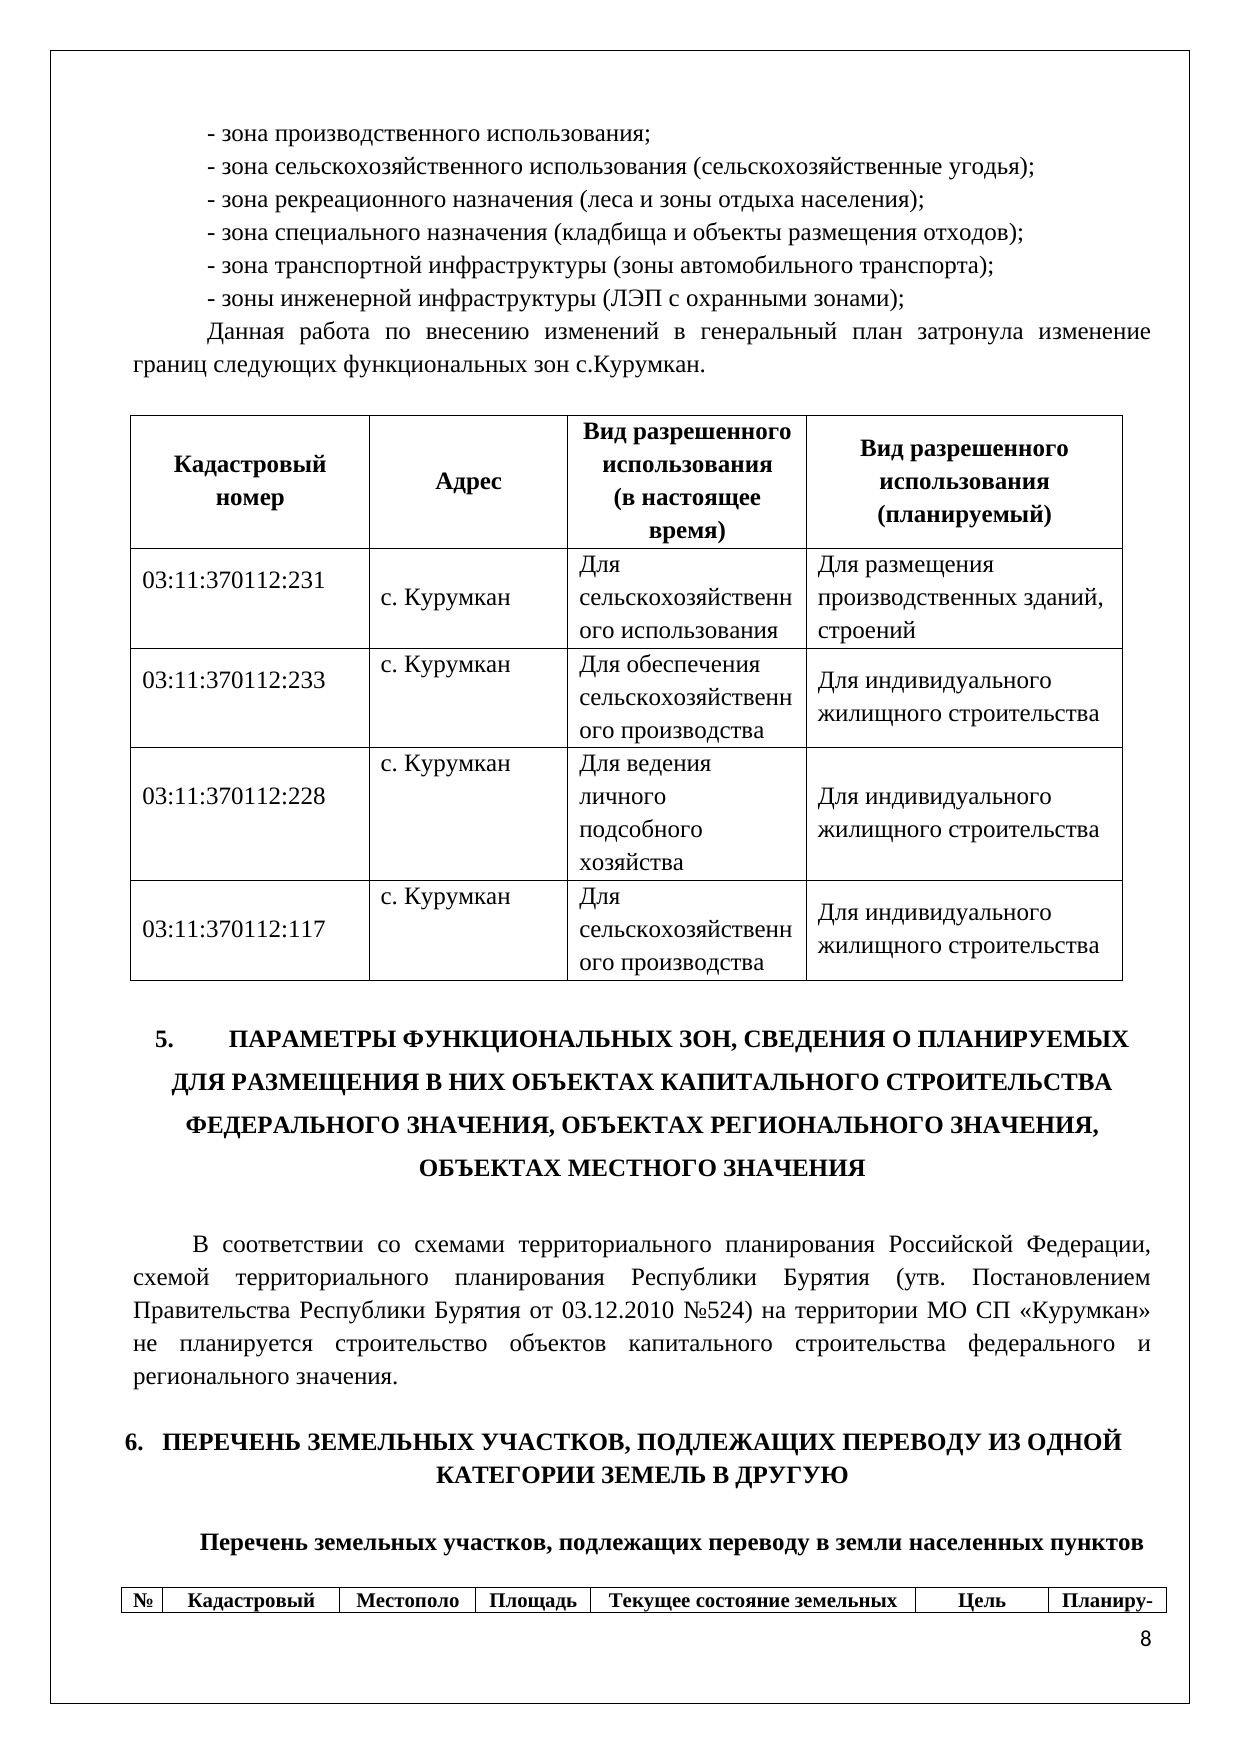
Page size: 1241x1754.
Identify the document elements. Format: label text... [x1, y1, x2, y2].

table_cell 03:11:370112:228 [131, 748, 369, 880]
table_cell Для сельскохозяйственного производства [568, 881, 806, 980]
text - зоны инженерной инфраструктуры (ЛЭП с охранными зонами); [133, 283, 1152, 312]
table_cell Для индивидуального жилищного строительства [807, 649, 1122, 747]
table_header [163, 1588, 339, 1612]
table_cell 03:11:370112:233 [131, 649, 369, 747]
table_header Кадастровый номер [131, 416, 369, 548]
table_cell с. Курумкан [370, 649, 567, 747]
list ПАРАМЕТРЫ ФУНКЦИОНАЛЬНЫХ ЗОН, СВЕДЕНИЯ О ПЛАНИРУЕМЫХ ДЛЯ РАЗМЕЩЕНИЯ В НИХ ОБЪЕКТАХ КАПИТАЛЬНОГО СТРОИТЕЛЬСТВА ФЕДЕРАЛЬНОГО ЗНАЧЕНИЯ, ОБЪЕКТАХ РЕГИОНАЛЬНОГО ЗНАЧЕНИЯ, ОБЪЕКТАХ МЕСТНОГО ЗНАЧЕНИЯ [133, 1024, 1152, 1182]
table_cell Для индивидуального жилищного строительства [807, 748, 1122, 880]
list ПЕРЕЧЕНЬ ЗЕМЕЛЬНЫХ УЧАСТКОВ, ПОДЛЕЖАЩИХ ПЕРЕВОДУ ИЗ ОДНОЙ КАТЕГОРИИ ЗЕМЕЛЬ В ДРУГУЮ [95, 1427, 1152, 1489]
table_cell с. Курумкан [370, 549, 567, 648]
text - зона производственного использования; [133, 118, 1152, 147]
table_header Адрес [370, 416, 567, 548]
table_header Вид разрешенного использования (планируемый) [807, 416, 1122, 548]
table_cell с. Курумкан [370, 881, 567, 980]
table_cell 03:11:370112:231 [131, 549, 369, 648]
table_cell Для ведения личного подсобного хозяйства [568, 748, 806, 880]
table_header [1049, 1588, 1166, 1612]
table_cell с. Курумкан [370, 748, 567, 880]
text В соответствии со схемами территориального планирования Российской Федерации, схемой территориального планирования Республики Бурятия (утв. Постановлением Правительства Республики Бурятия от 03.12.2010 №524) на территории МО СП «Курумкан» не планируется строительство объектов капитального строительства федерального и регионального значения. [133, 1229, 1152, 1390]
text Данная работа по внесению изменений в генеральный план затронула изменение границ следующих функциональных зон с.Курумкан. [133, 316, 1152, 378]
table_cell Для сельскохозяйственного использования [568, 549, 806, 648]
text Перечень земельных участков, подлежащих переводу в земли населенных пунктов [133, 1527, 1152, 1555]
text - зона рекреационного назначения (леса и зоны отдыха населения); [133, 184, 1152, 213]
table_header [476, 1588, 590, 1612]
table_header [340, 1588, 475, 1612]
text - зона специального назначения (кладбища и объекты размещения отходов); [133, 217, 1152, 246]
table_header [916, 1588, 1048, 1612]
table_header № п/п [122, 1588, 162, 1612]
text - зона транспортной инфраструктуры (зоны автомобильного транспорта); [133, 250, 1152, 279]
table_cell 03:11:370112:117 [131, 881, 369, 980]
table_cell Для размещения производственных зданий, строений [807, 549, 1122, 648]
table_cell Для индивидуального жилищного строительства [807, 881, 1122, 980]
table_header Вид разрешенного использования (в настоящее время) [568, 416, 806, 548]
text - зона сельскохозяйственного использования (сельскохозяйственные угодья); [133, 151, 1152, 180]
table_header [591, 1588, 915, 1612]
table_cell Для обеспечения сельскохозяйственного производства [568, 649, 806, 747]
